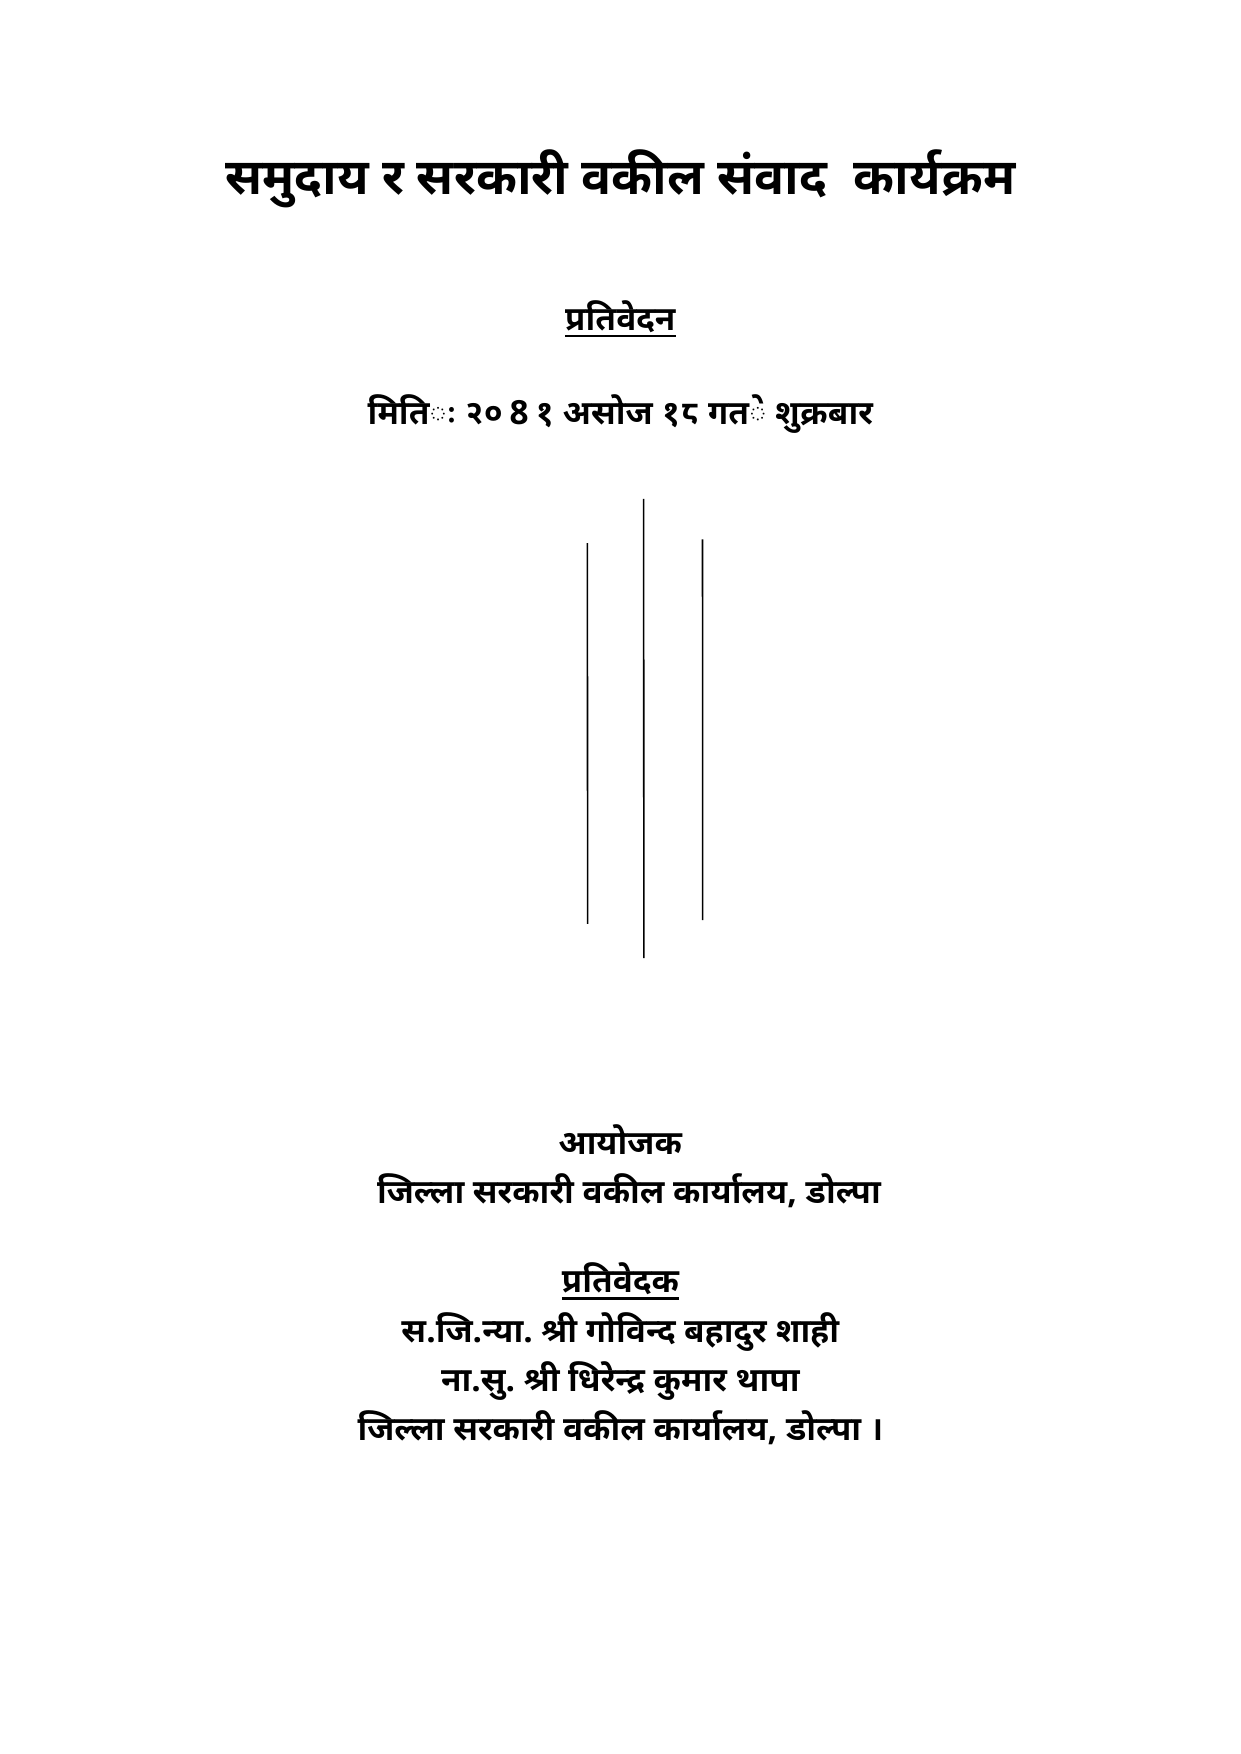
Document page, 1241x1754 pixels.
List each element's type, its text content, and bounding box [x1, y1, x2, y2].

text जिल्ला सरकारी वकील कार्यालय, डोल्पा । [180, 1405, 1060, 1454]
text जिल्ला सरकारी वकील कार्यालय, डोल्पा [180, 1168, 1060, 1217]
text समुदाय र सरकारी वकील संवाद कार्यक्रम [180, 150, 1060, 215]
text ना.सु. श्री धिरेन्द्र कुमार थापा [180, 1356, 1060, 1405]
text प्रतिवेदन [180, 300, 1060, 344]
text प्रतिवेदक [180, 1263, 1060, 1306]
text मितिः २०8१ असोज १८ गते शुक्रबार [180, 389, 1060, 438]
text स.जि.न्या. श्री गोविन्द बहादुर शाही [180, 1306, 1060, 1356]
text आयोजक [180, 1125, 1060, 1168]
